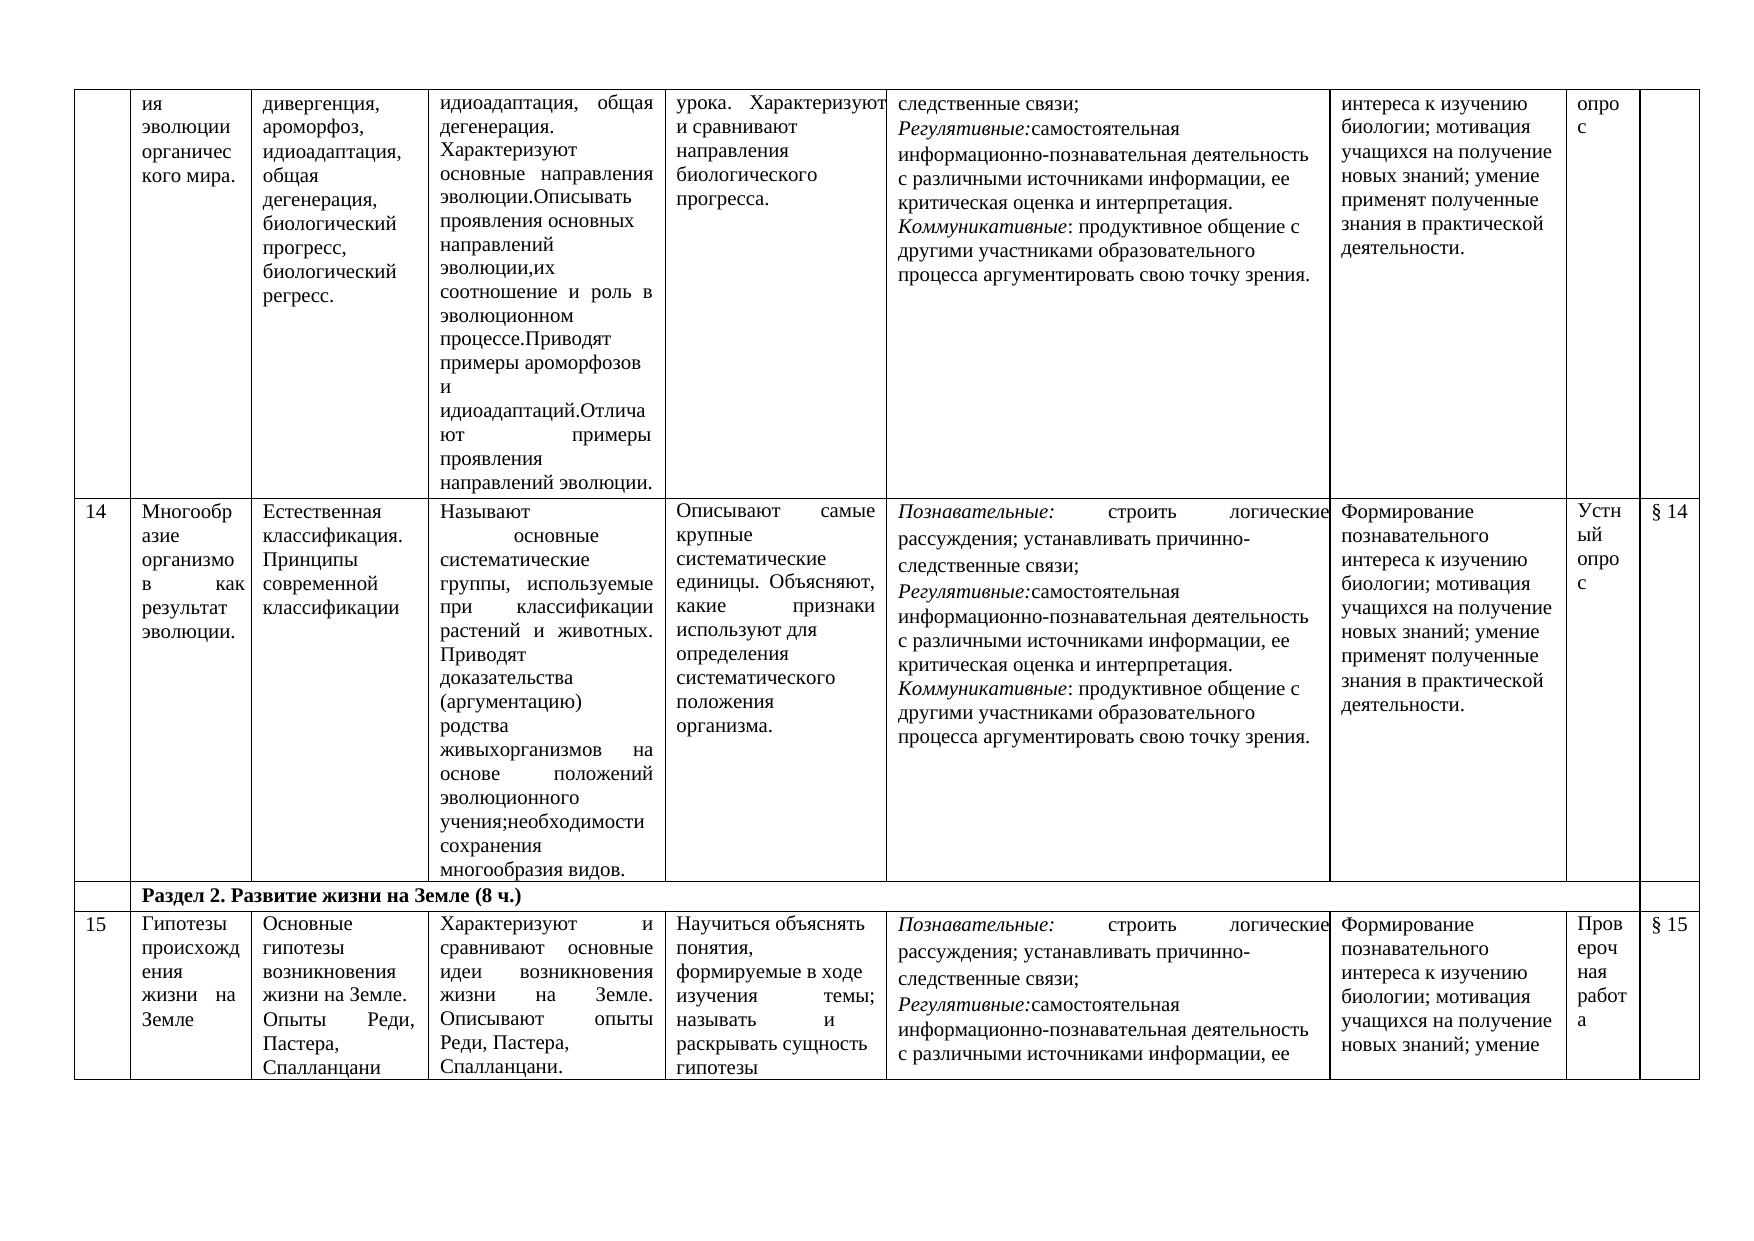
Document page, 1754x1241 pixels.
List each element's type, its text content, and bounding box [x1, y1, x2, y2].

table_cell 15 [75, 912, 130, 1079]
table_cell Пров ероч ная работ а [1567, 912, 1639, 1079]
table_cell 14 [75, 499, 130, 881]
table_cell Познавательные: строить логические рассуждения; устанавливать причинно- следственные связи; Регулятивные:самостоятельная информационно-познавательная деятельность с различными источниками информации, ее [887, 912, 1329, 1079]
table_cell Научиться объяснять понятия, формируемые в ходе изучения темы; называть и раскрывать сущность гипотезы [666, 912, 886, 1079]
table_cell Многообр азие организмо в как результат эволюции. [131, 499, 251, 881]
table_header дивергенция, ароморфоз, идиоадаптация, общая дегенерация, биологический прогресс, биологический регресс. [252, 90, 428, 498]
table_cell Естественная классификация. Принципы современной классификации [252, 499, 428, 881]
table_cell Раздел 2. Развитие жизни на Земле (8 ч.) [131, 882, 1639, 911]
table_cell Устн ый опро с [1567, 499, 1639, 881]
table_cell Описывают самые крупные систематические единицы. Объясняют, какие признаки используют для определения систематического положения организма. [666, 499, 886, 881]
table_cell Основные гипотезы возникновения жизни на Земле. Опыты Реди, Пастера, Спалланцани [252, 912, 428, 1079]
table_header интереса к изучению биологии; мотивация учащихся на получение новых знаний; умение применят полученные знания в практической деятельности. [1331, 90, 1566, 498]
table_cell [1641, 882, 1699, 911]
table_cell § 15 [1641, 912, 1699, 1079]
table_header [1641, 90, 1699, 498]
table_cell Формирование познавательного интереса к изучению биологии; мотивация учащихся на получение новых знаний; умение [1331, 912, 1566, 1079]
table_cell Называют основные систематические группы, используемые при классификации растений и животных. Приводят доказательства (аргументацию) родства живыхорганизмов на основе положений эволюционного учения;необходимости сохранения многообразия видов. [429, 499, 665, 881]
table_header опро с [1567, 90, 1639, 498]
table_header ия эволюции органичес кого мира. [131, 90, 251, 498]
table_header следственные связи; Регулятивные:самостоятельная информационно-познавательная деятельность с различными источниками информации, ее критическая оценка и интерпретация. Коммуникативные: продуктивное общение с другими участниками образовательного процесса аргументировать свою точку зрения. [887, 90, 1329, 498]
table_cell [75, 882, 130, 911]
table_header урока. Характеризуют и сравнивают направления биологического прогресса. [666, 90, 886, 498]
table_header [75, 90, 130, 498]
table_header идиоадаптация, общая дегенерация. Характеризуют основные направления эволюции.Описывать проявления основных направлений эволюции,их соотношение и роль в эволюционном процессе.Приводят примеры ароморфозов и идиоадаптаций.Отлича ют примеры проявления направлений эволюции. [429, 90, 665, 498]
table_cell Характеризуют и сравнивают основные идеи возникновения жизни на Земле. Описывают опыты Реди, Пастера, Спалланцани. [429, 912, 665, 1079]
table_cell § 14 [1641, 499, 1699, 881]
table_cell Гипотезы происхожд ения жизни на Земле [131, 912, 251, 1079]
